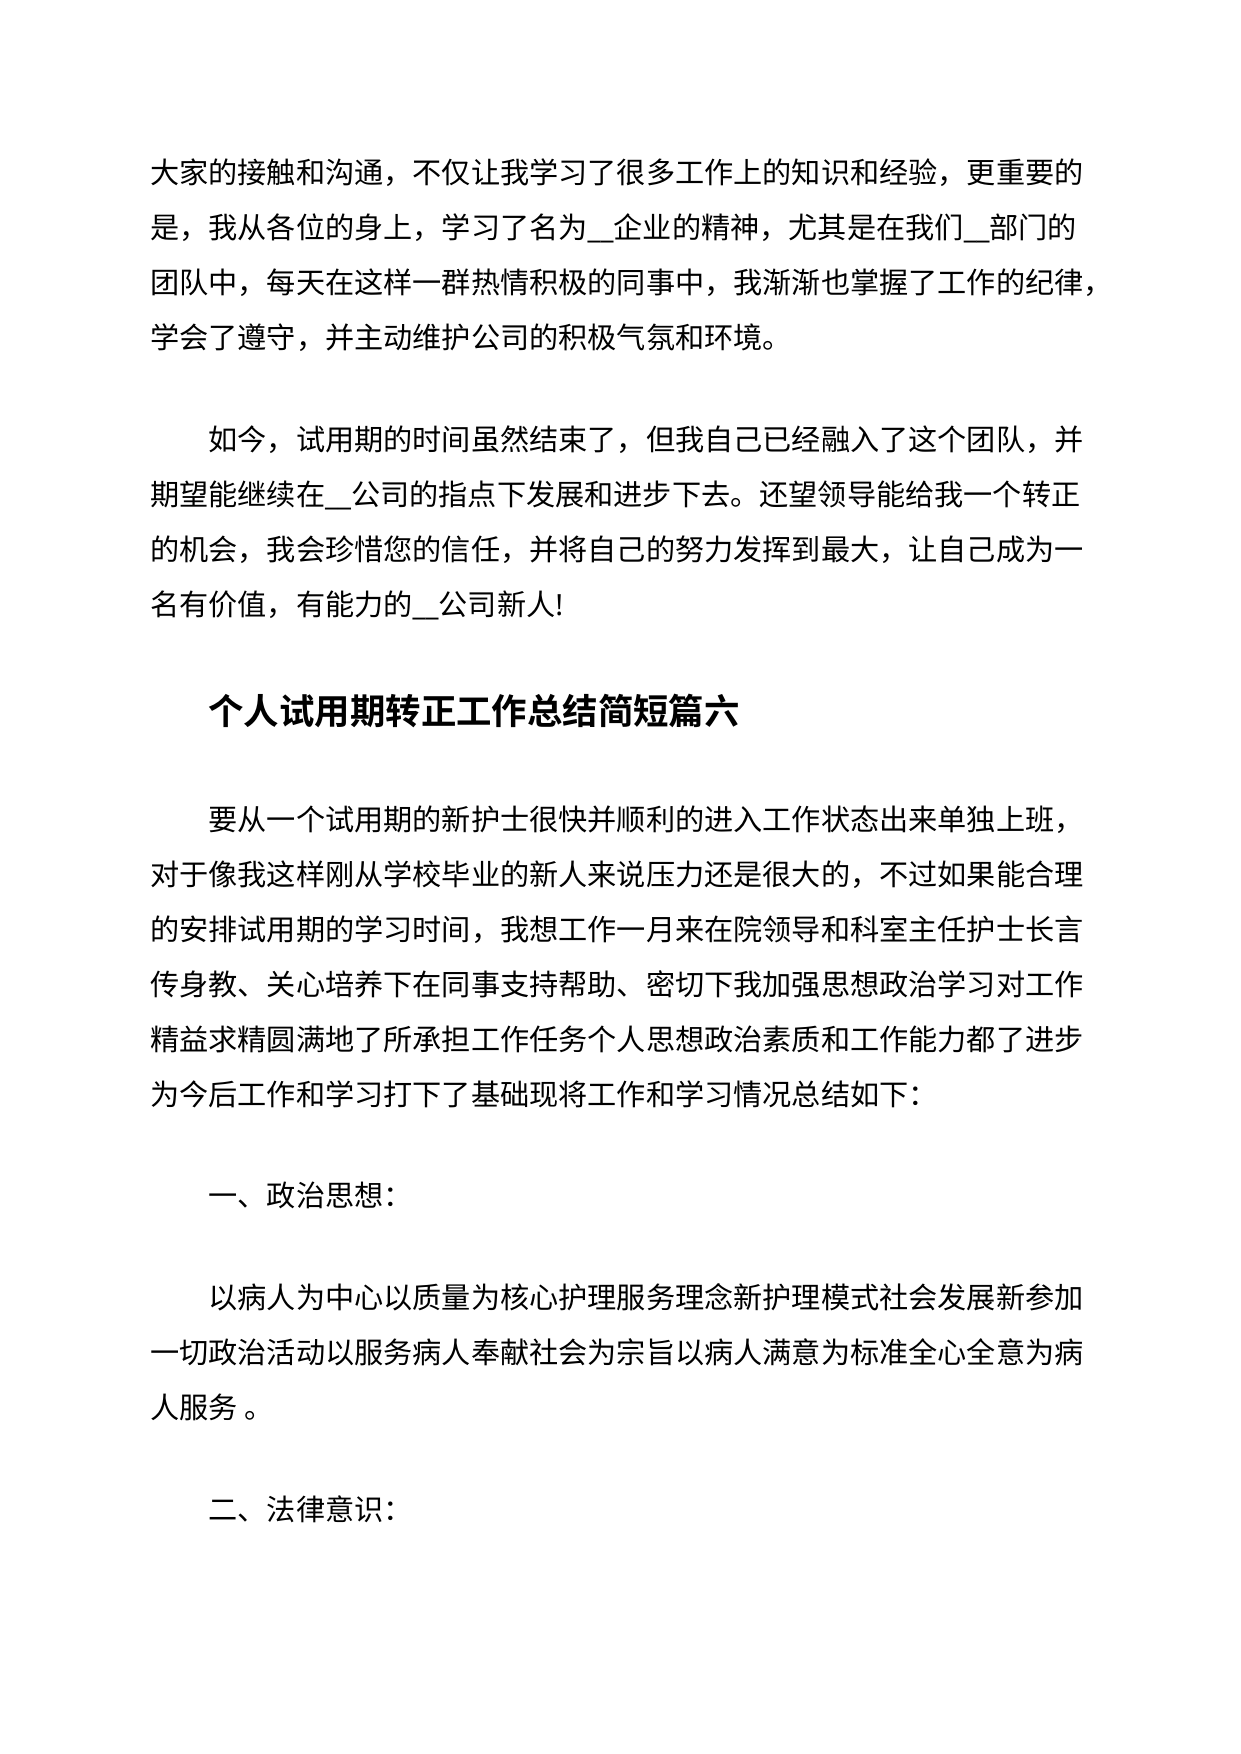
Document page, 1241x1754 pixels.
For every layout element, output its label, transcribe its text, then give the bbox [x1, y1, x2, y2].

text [150, 150, 1090, 357]
text 二、法律意识： [150, 1486, 1090, 1529]
text 要从一个试用期的新护士很快并顺利的进入工作状态出来单独上班，对于像我这样刚从学校毕业的新人来说压力还是很大的，不过如果能合理的安排试用期的学习时间，我想工作一月来在院领导和科室主任护士长言传身教、关心培养下在同事支持帮助、密切下我加强思想政治学习对工作精益求精圆满地了所承担工作任务个人思想政治素质和工作能力都了进步为今后工作和学习打下了基础现将工作和学习情况总结如下： [150, 797, 1090, 1113]
text 如今，试用期的时间虽然结束了，但我自己已经融入了这个团队，并期望能继续在__公司的指点下发展和进步下去。还望领导能给我一个转正的机会，我会珍惜您的信任，并将自己的努力发挥到最大，让自己成为一名有价值，有能力的__公司新人! [150, 417, 1090, 624]
text 以病人为中心以质量为核心护理服务理念新护理模式社会发展新参加一切政治活动以服务病人奉献社会为宗旨以病人满意为标准全心全意为病人服务 。 [150, 1275, 1090, 1427]
text 一、政治思想： [150, 1173, 1090, 1215]
text 个人试用期转正工作总结简短篇六 [150, 683, 1090, 734]
